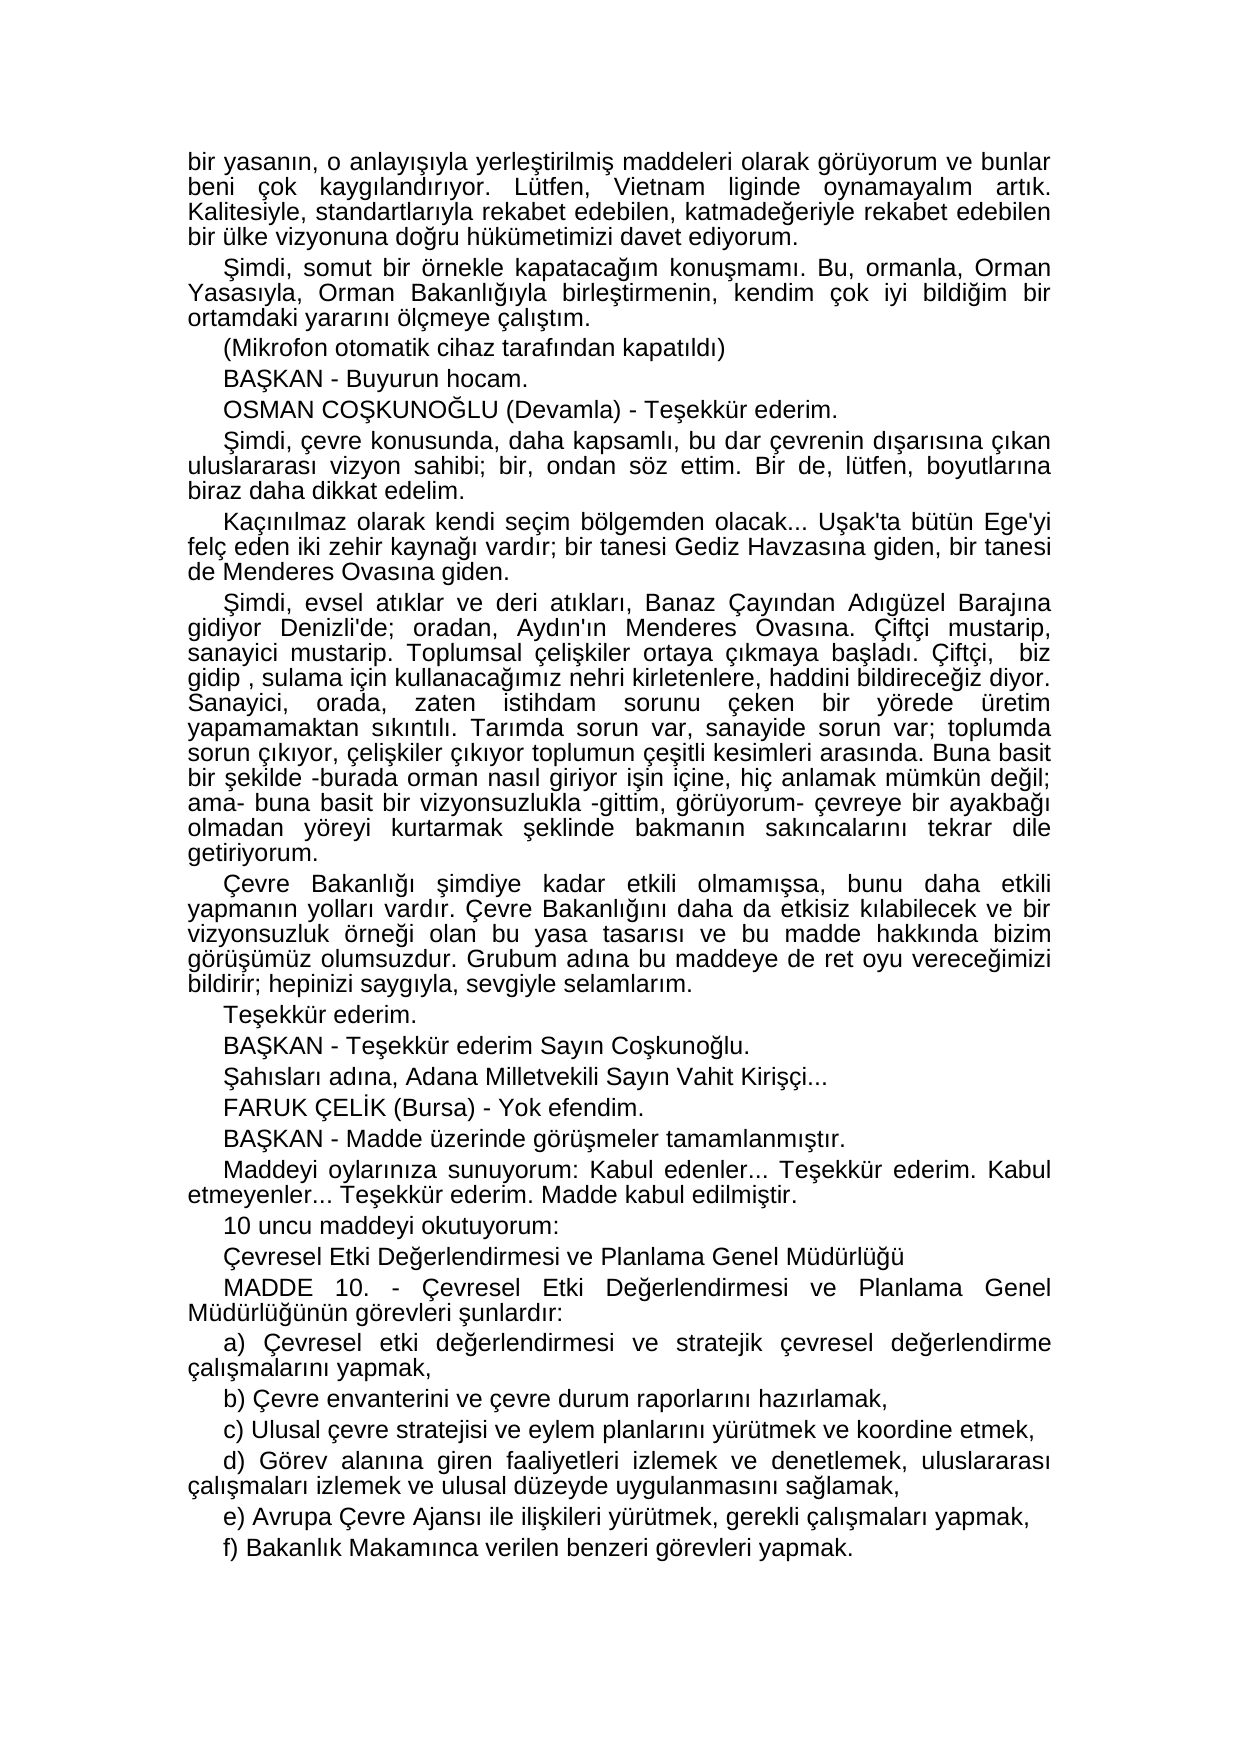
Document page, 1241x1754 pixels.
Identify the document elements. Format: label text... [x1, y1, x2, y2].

text b) Çevre envanterini ve çevre durum raporlarını hazırlamak, [187, 1388, 1053, 1413]
text OSMAN COŞKUNOĞLU (Devamla) - Teşekkür ederim. [187, 399, 1053, 424]
text BAŞKAN - Teşekkür ederim Sayın Coşkunoğlu. [187, 1034, 1053, 1059]
text Çevresel Etki Değerlendirmesi ve Planlama Genel Müdürlüğü [187, 1245, 1053, 1270]
text FARUK ÇELİK (Bursa) - Yok efendim. [187, 1096, 1053, 1121]
text Şahısları adına, Adana Milletvekili Sayın Vahit Kirişçi... [187, 1065, 1053, 1090]
text (Mikrofon otomatik cihaz tarafından kapatıldı) [187, 337, 1053, 362]
text Maddeyi oylarınıza sunuyorum: Kabul edenler... Teşekkür ederim. Kabul etmeyenler... Teşekkür ederim. Madde kabul edilmiştir. [187, 1158, 1053, 1208]
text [187, 150, 1053, 250]
text Teşekkür ederim. [187, 1003, 1053, 1028]
text BAŞKAN - Buyurun hocam. [187, 368, 1053, 393]
text d) Görev alanına giren faaliyetleri izlemek ve denetlemek, uluslararası çalışmaları izlemek ve ulusal düzeyde uygulanmasını sağlamak, [187, 1450, 1053, 1500]
text Çevre Bakanlığı şimdiye kadar etkili olmamışsa, bunu daha etkili yapmanın yolları vardır. Çevre Bakanlığını daha da etkisiz kılabilecek ve bir vizyonsuzluk örneği olan bu yasa tasarısı ve bu madde hakkında bizim görüşümüz olumsuzdur. Grubum adına bu maddeye de ret oyu vereceğimizi bildirir; hepinizi saygıyla, sevgiyle selamlarım. [187, 872, 1053, 997]
text Şimdi, çevre konusunda, daha kapsamlı, bu dar çevrenin dışarısına çıkan uluslararası vizyon sahibi; bir, ondan söz ettim. Bir de, lütfen, boyutlarına biraz daha dikkat edelim. [187, 430, 1053, 505]
text BAŞKAN - Madde üzerinde görüşmeler tamamlanmıştır. [187, 1127, 1053, 1152]
text MADDE 10. - Çevresel Etki Değerlendirmesi ve Planlama Genel Müdürlüğünün görevleri şunlardır: [187, 1276, 1053, 1326]
text c) Ulusal çevre stratejisi ve eylem planlarını yürütmek ve koordine etmek, [187, 1419, 1053, 1444]
text Şimdi, evsel atıklar ve deri atıkları, Banaz Çayından Adıgüzel Barajına gidiyor Denizli'de; oradan, Aydın'ın Menderes Ovasına. Çiftçi mustarip, sanayici mustarip. Toplumsal çelişkiler ortaya çıkmaya başladı. Çiftçi, biz gidip , sulama için kullanacağımız nehri kirletenlere, haddini bildireceğiz diyor. Sanayici, orada, zaten istihdam sorunu çeken bir yörede üretim yapamamaktan sıkıntılı. Tarımda sorun var, sanayide sorun var; toplumda sorun çıkıyor, çelişkiler çıkıyor toplumun çeşitli kesimleri arasında. Buna basit bir şekilde -burada orman nasıl giriyor işin içine, hiç anlamak mümkün değil; ama- buna basit bir vizyonsuzlukla -gittim, görüyorum- çevreye bir ayakbağı olmadan yöreyi kurtarmak şeklinde bakmanın sakıncalarını tekrar dile getiriyorum. [187, 592, 1053, 867]
text f) Bakanlık Makamınca verilen benzeri görevleri yapmak. [187, 1537, 1053, 1562]
text e) Avrupa Çevre Ajansı ile ilişkileri yürütmek, gerekli çalışmaları yapmak, [187, 1506, 1053, 1531]
text Kaçınılmaz olarak kendi seçim bölgemden olacak... Uşak'ta bütün Ege'yi felç eden iki zehir kaynağı vardır; bir tanesi Gediz Havzasına giden, bir tanesi de Menderes Ovasına giden. [187, 511, 1053, 586]
text 10 uncu maddeyi okutuyorum: [187, 1214, 1053, 1239]
text a) Çevresel etki değerlendirmesi ve stratejik çevresel değerlendirme çalışmalarını yapmak, [187, 1332, 1053, 1382]
text Şimdi, somut bir örnekle kapatacağım konuşmamı. Bu, ormanla, Orman Yasasıyla, Orman Bakanlığıyla birleştirmenin, kendim çok iyi bildiğim bir ortamdaki yararını ölçmeye çalıştım. [187, 256, 1053, 331]
